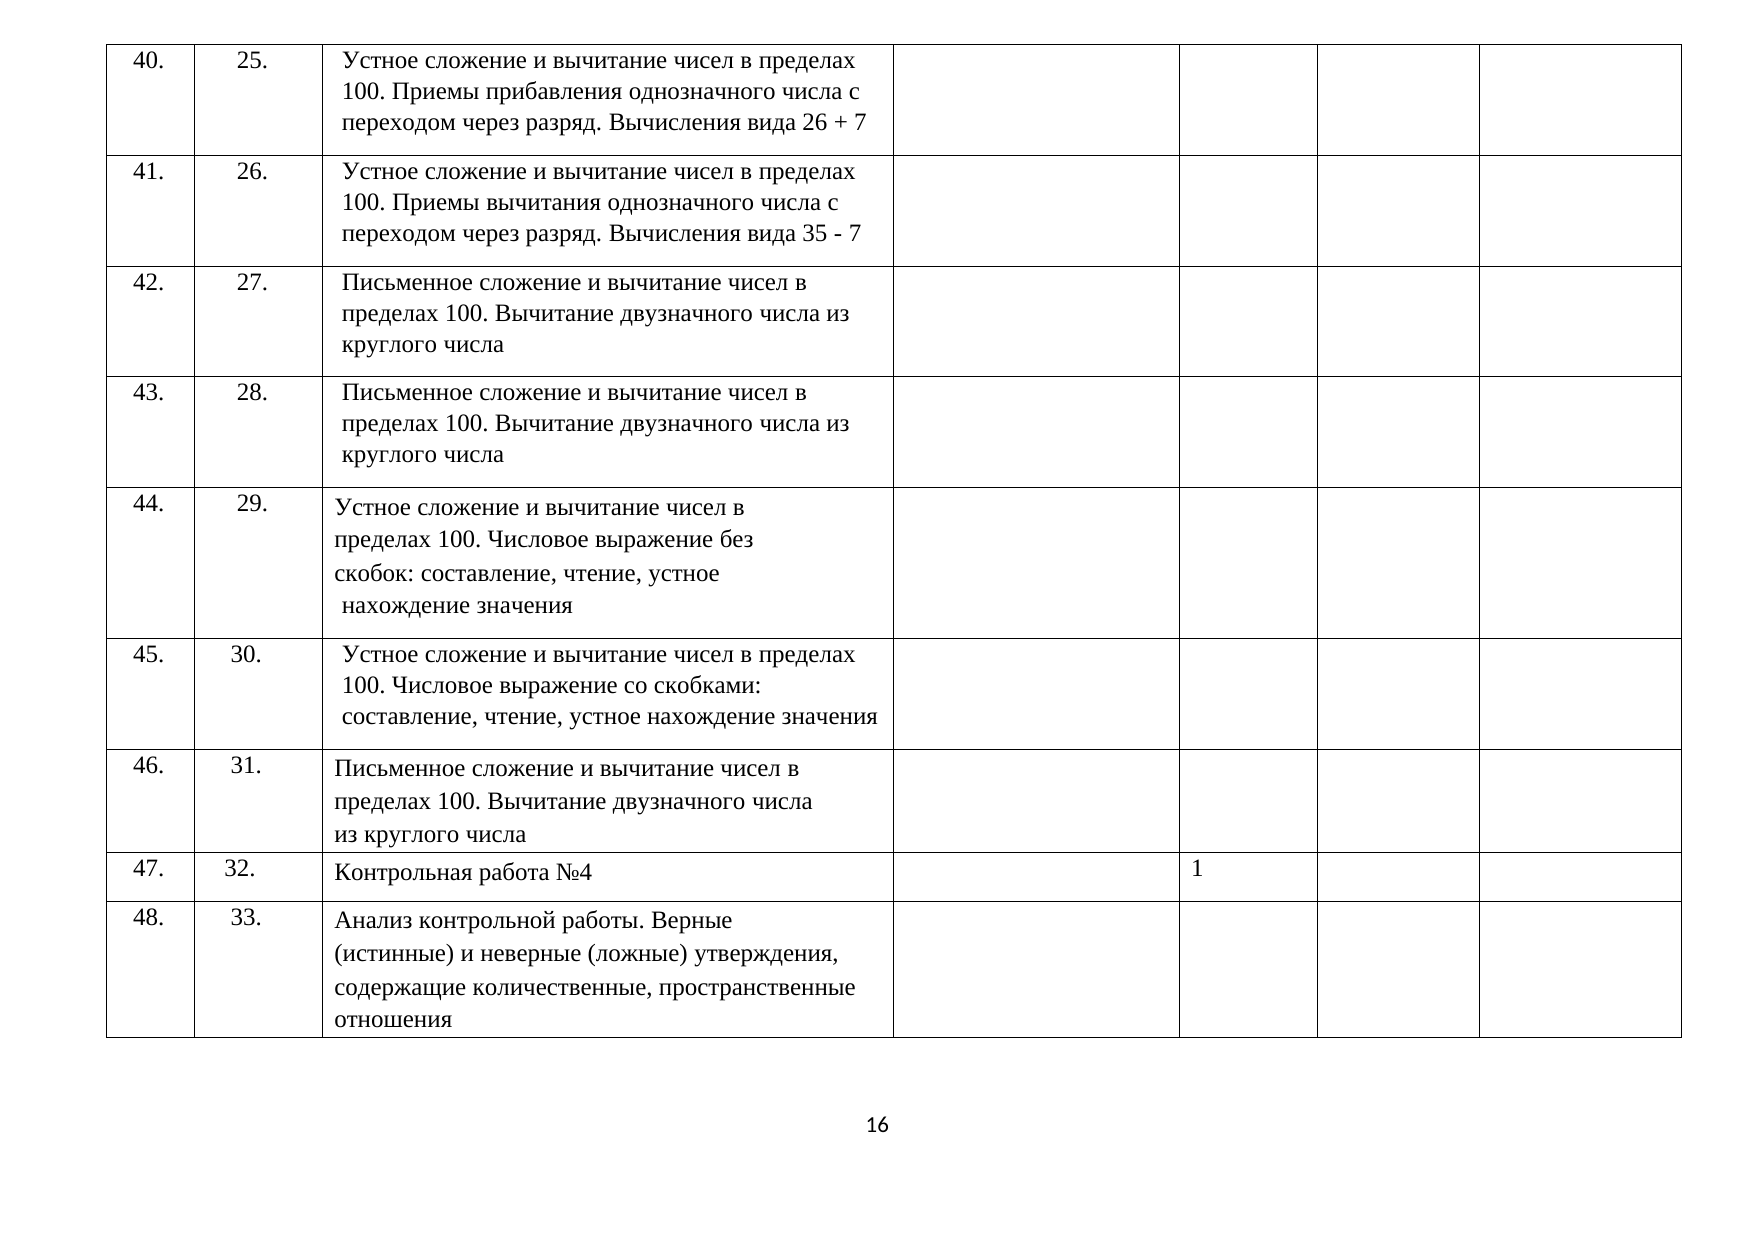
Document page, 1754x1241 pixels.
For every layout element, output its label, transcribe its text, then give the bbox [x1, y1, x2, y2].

table_cell [107, 750, 194, 852]
table_cell [1180, 639, 1317, 749]
table_cell [1180, 156, 1317, 266]
table_cell [107, 853, 194, 901]
table_cell [1318, 156, 1479, 266]
table_cell [1480, 488, 1681, 638]
table_cell [1318, 750, 1479, 852]
table_cell [107, 639, 194, 749]
table_cell 30. [195, 639, 322, 749]
table_cell [894, 639, 1179, 749]
table_cell [894, 156, 1179, 266]
table_cell 31. [195, 750, 322, 852]
table_cell [107, 377, 194, 487]
table_cell Контрольная работа №4 [323, 853, 893, 901]
table_cell [1180, 45, 1317, 155]
table_cell Письменное сложение и вычитание чисел в пределах 100. Вычитание двузначного числа из круглого числа [323, 267, 893, 376]
table_cell [1318, 377, 1479, 487]
table_cell Устное сложение и вычитание чисел в пределах 100. Приемы прибавления однозначного числа с переходом через разряд. Вычисления вида 26 + 7 [323, 45, 893, 155]
table_cell [1318, 267, 1479, 376]
table_cell [894, 853, 1179, 901]
table_cell Устное сложение и вычитание чисел в пределах 100. Числовое выражение со скобками: составление, чтение, устное нахождение значения [323, 639, 893, 749]
table_cell [1480, 639, 1681, 749]
table_cell [1480, 377, 1681, 487]
table_cell Письменное сложение и вычитание чисел в пределах 100. Вычитание двузначного числа из круглого числа [323, 377, 893, 487]
table_cell [1480, 267, 1681, 376]
table_cell [1180, 377, 1317, 487]
table_cell [1318, 488, 1479, 638]
table_cell [1480, 853, 1681, 901]
table_cell [894, 377, 1179, 487]
table_cell [894, 750, 1179, 852]
table_cell Анализ контрольной работы. Верные (истинные) и неверные (ложные) утверждения, содержащие количественные, пространственные отношения [323, 902, 893, 1037]
table_cell 25. [195, 45, 322, 155]
table_cell [1318, 639, 1479, 749]
table_cell [1480, 902, 1681, 1037]
table_cell [1480, 750, 1681, 852]
table_cell [1180, 750, 1317, 852]
table_cell [894, 902, 1179, 1037]
table_cell [1318, 45, 1479, 155]
table_cell [1180, 267, 1317, 376]
table_cell [894, 488, 1179, 638]
table_cell [894, 45, 1179, 155]
table_cell [894, 267, 1179, 376]
table_cell [1318, 853, 1479, 901]
table_cell 32. [195, 853, 322, 901]
table_cell Письменное сложение и вычитание чисел в пределах 100. Вычитание двузначного числа из круглого числа [323, 750, 893, 852]
table_cell 29. [195, 488, 322, 638]
table_cell [1318, 902, 1479, 1037]
table_cell [107, 488, 194, 638]
table_cell [1480, 45, 1681, 155]
table_cell Устное сложение и вычитание чисел в пределах 100. Приемы вычитания однозначного числа с переходом через разряд. Вычисления вида 35 - 7 [323, 156, 893, 266]
table_cell [107, 267, 194, 376]
table_cell 33. [195, 902, 322, 1037]
table_cell [107, 156, 194, 266]
table_cell [1180, 902, 1317, 1037]
table_cell [107, 45, 194, 155]
table_cell 1 [1180, 853, 1317, 901]
table_cell [107, 902, 194, 1037]
table_cell 26. [195, 156, 322, 266]
table_cell Устное сложение и вычитание чисел в пределах 100. Числовое выражение без скобок: составление, чтение, устное нахождение значения [323, 488, 893, 638]
table_cell 27. [195, 267, 322, 376]
table_cell 28. [195, 377, 322, 487]
table_cell [1180, 488, 1317, 638]
table_cell [1480, 156, 1681, 266]
